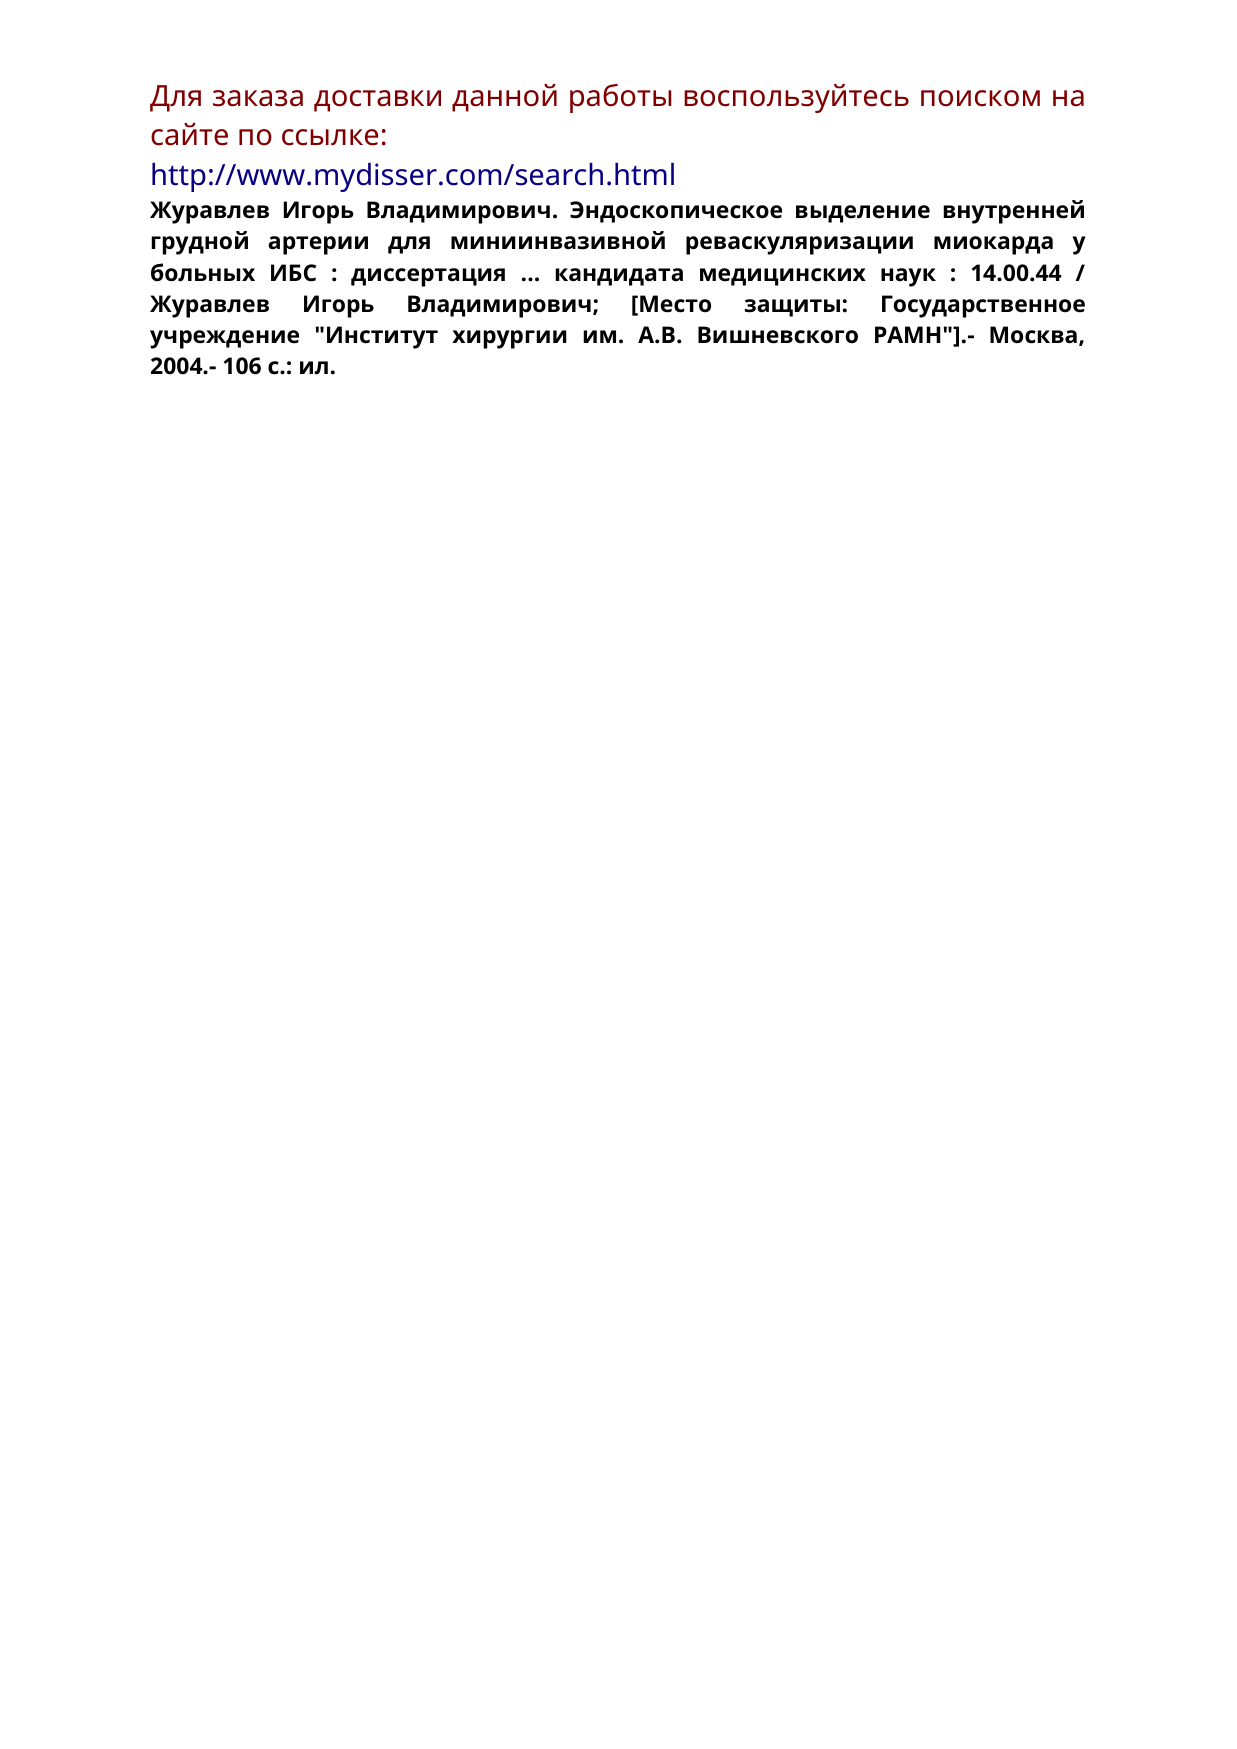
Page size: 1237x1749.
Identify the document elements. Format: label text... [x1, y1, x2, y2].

text Журавлев Игорь Владимирович. Эндоскопическое выделение внутренней грудной артерии для миниинвазивной реваскуляризации миокарда у больных ИБС : диссертация ... кандидата медицинских наук : 14.00.44 / Журавлев Игорь Владимирович; [Место защиты: Государственное учреждение "Институт хирургии им. А.В. Вишневского РАМН"].- Москва, 2004.- 106 с.: ил. [150, 194, 1086, 382]
